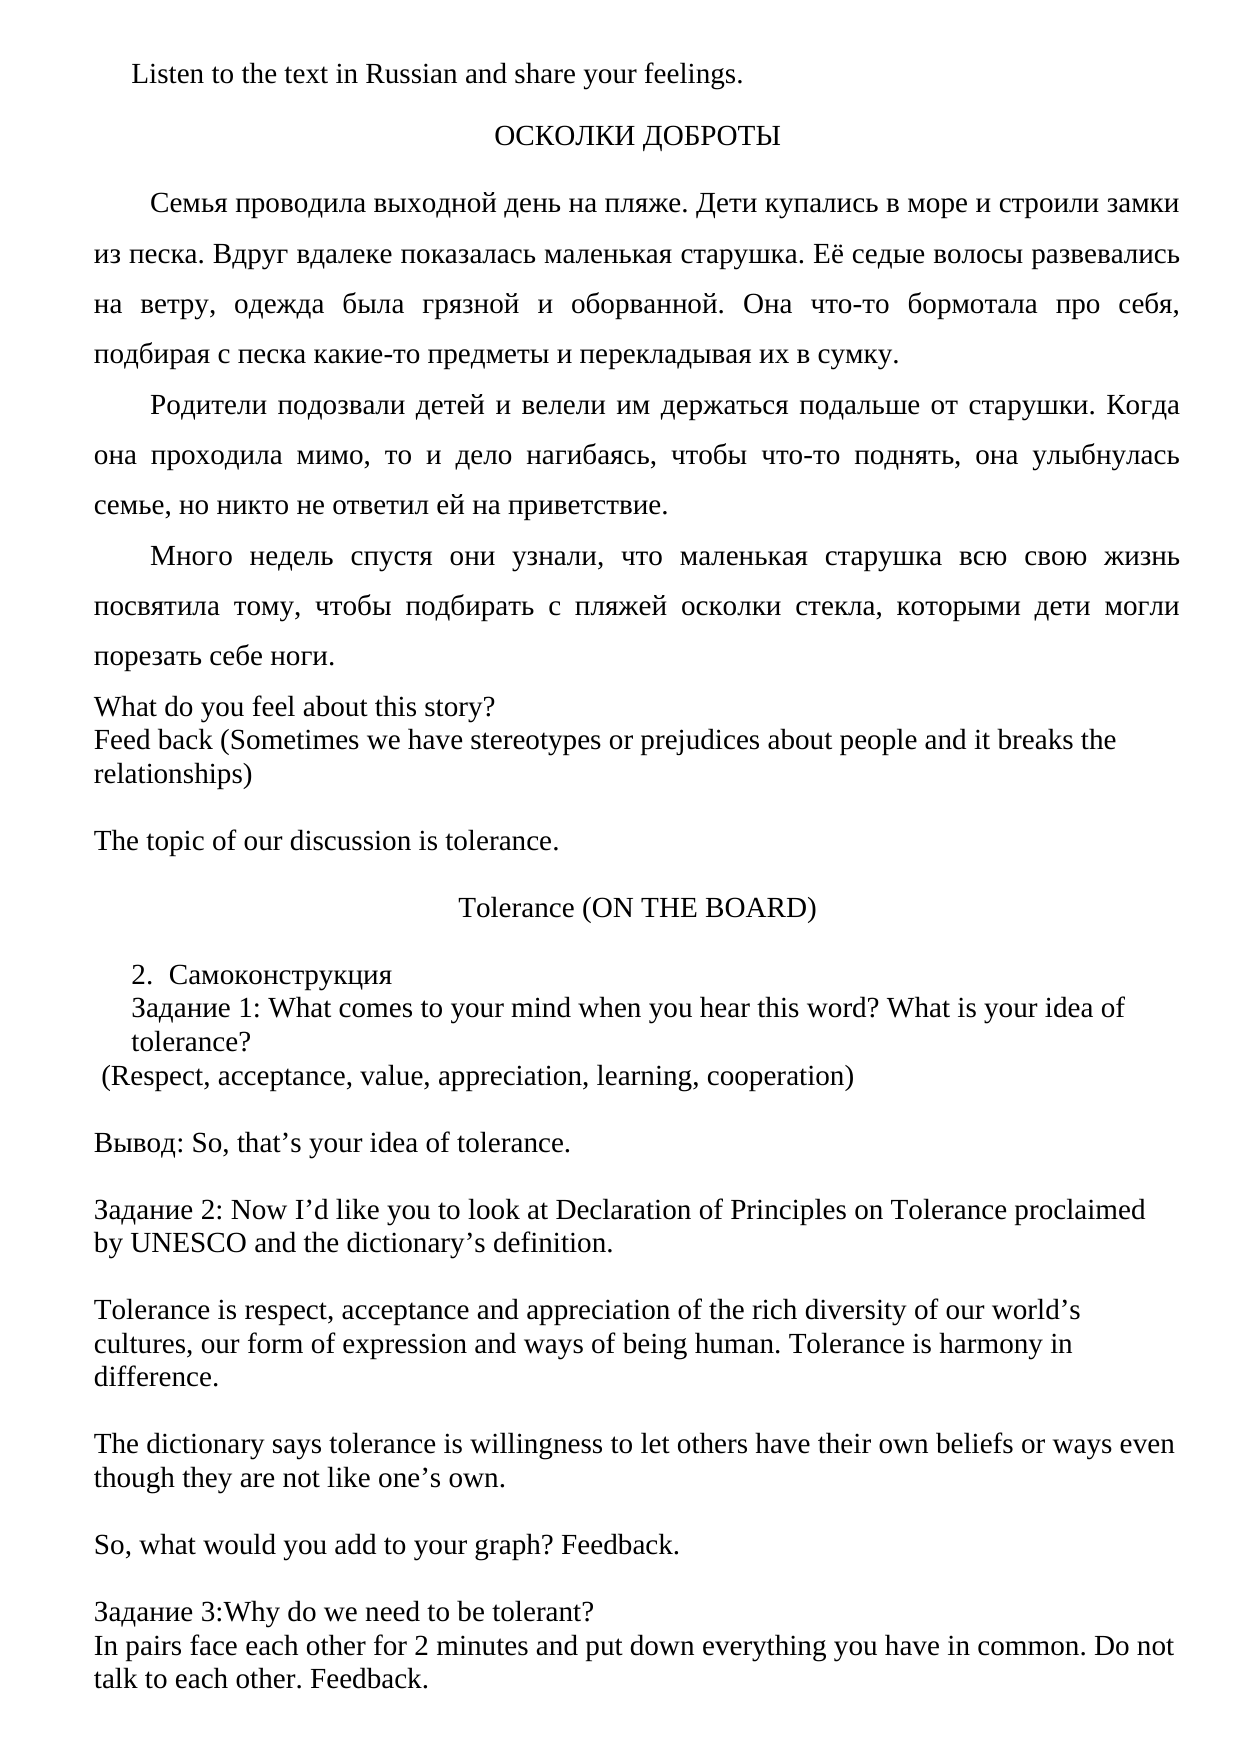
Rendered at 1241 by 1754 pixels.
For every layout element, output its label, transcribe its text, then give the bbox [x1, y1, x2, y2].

text Задание 2: Now I’d like you to look at Declaration of Principles on Tolerance proclaimed by UNESCO and the dictionary’s definition. [94, 1192, 1181, 1259]
list Самоконструкция [131, 957, 1181, 991]
text Tolerance (ON THE BOARD) [94, 890, 1181, 923]
text Feed back (Sometimes we have stereotypes or prejudices about people and it breaks the relationships) [94, 722, 1181, 789]
text Семья проводила выходной день на пляже. Дети купались в море и строили замки из песка. Вдруг вдалеке показалась маленькая старушка. Её седые волосы развевались на ветру, одежда была грязной и оборванной. Она что-то бормотала про себя, подбирая с песка какие-то предметы и перекладывая их в сумку. [94, 186, 1181, 370]
text The topic of our discussion is tolerance. [94, 823, 1181, 856]
subtitle Listen to the text in Russian and share your feelings. [131, 56, 1181, 90]
text Tolerance is respect, acceptance and appreciation of the rich diversity of our world’s cultures, our form of expression and ways of being human. Tolerance is harmony in difference. [94, 1292, 1181, 1393]
text Задание 1: What comes to your mind when you hear this word? What is your idea of tolerance? [131, 991, 1181, 1058]
text Родители подозвали детей и велели им держаться подальше от старушки. Когда она проходила мимо, то и дело нагибаясь, чтобы что-то поднять, она улыбнулась семье, но никто не ответил ей на приветствие. [94, 387, 1181, 521]
text What do you feel about this story? [94, 689, 1181, 722]
text (Respect, acceptance, value, appreciation, learning, cooperation) [94, 1058, 1181, 1091]
text Задание 3:Why do we need to be tolerant? [94, 1594, 1181, 1628]
text In pairs face each other for 2 minutes and put down everything you have in common. Do not talk to each other. Feedback. [94, 1628, 1181, 1695]
text Вывод: So, that’s your idea of tolerance. [94, 1125, 1181, 1158]
text Много недель спустя они узнали, что маленькая старушка всю свою жизнь посвятила тому, чтобы подбирать с пляжей осколки стекла, которыми дети могли порезать себе ноги. [94, 538, 1181, 672]
text ОСКОЛКИ ДОБРОТЫ [94, 118, 1181, 152]
text So, what would you add to your graph? Feedback. [94, 1527, 1181, 1561]
text The dictionary says tolerance is willingness to let others have their own beliefs or ways even though they are not like one’s own. [94, 1427, 1181, 1494]
